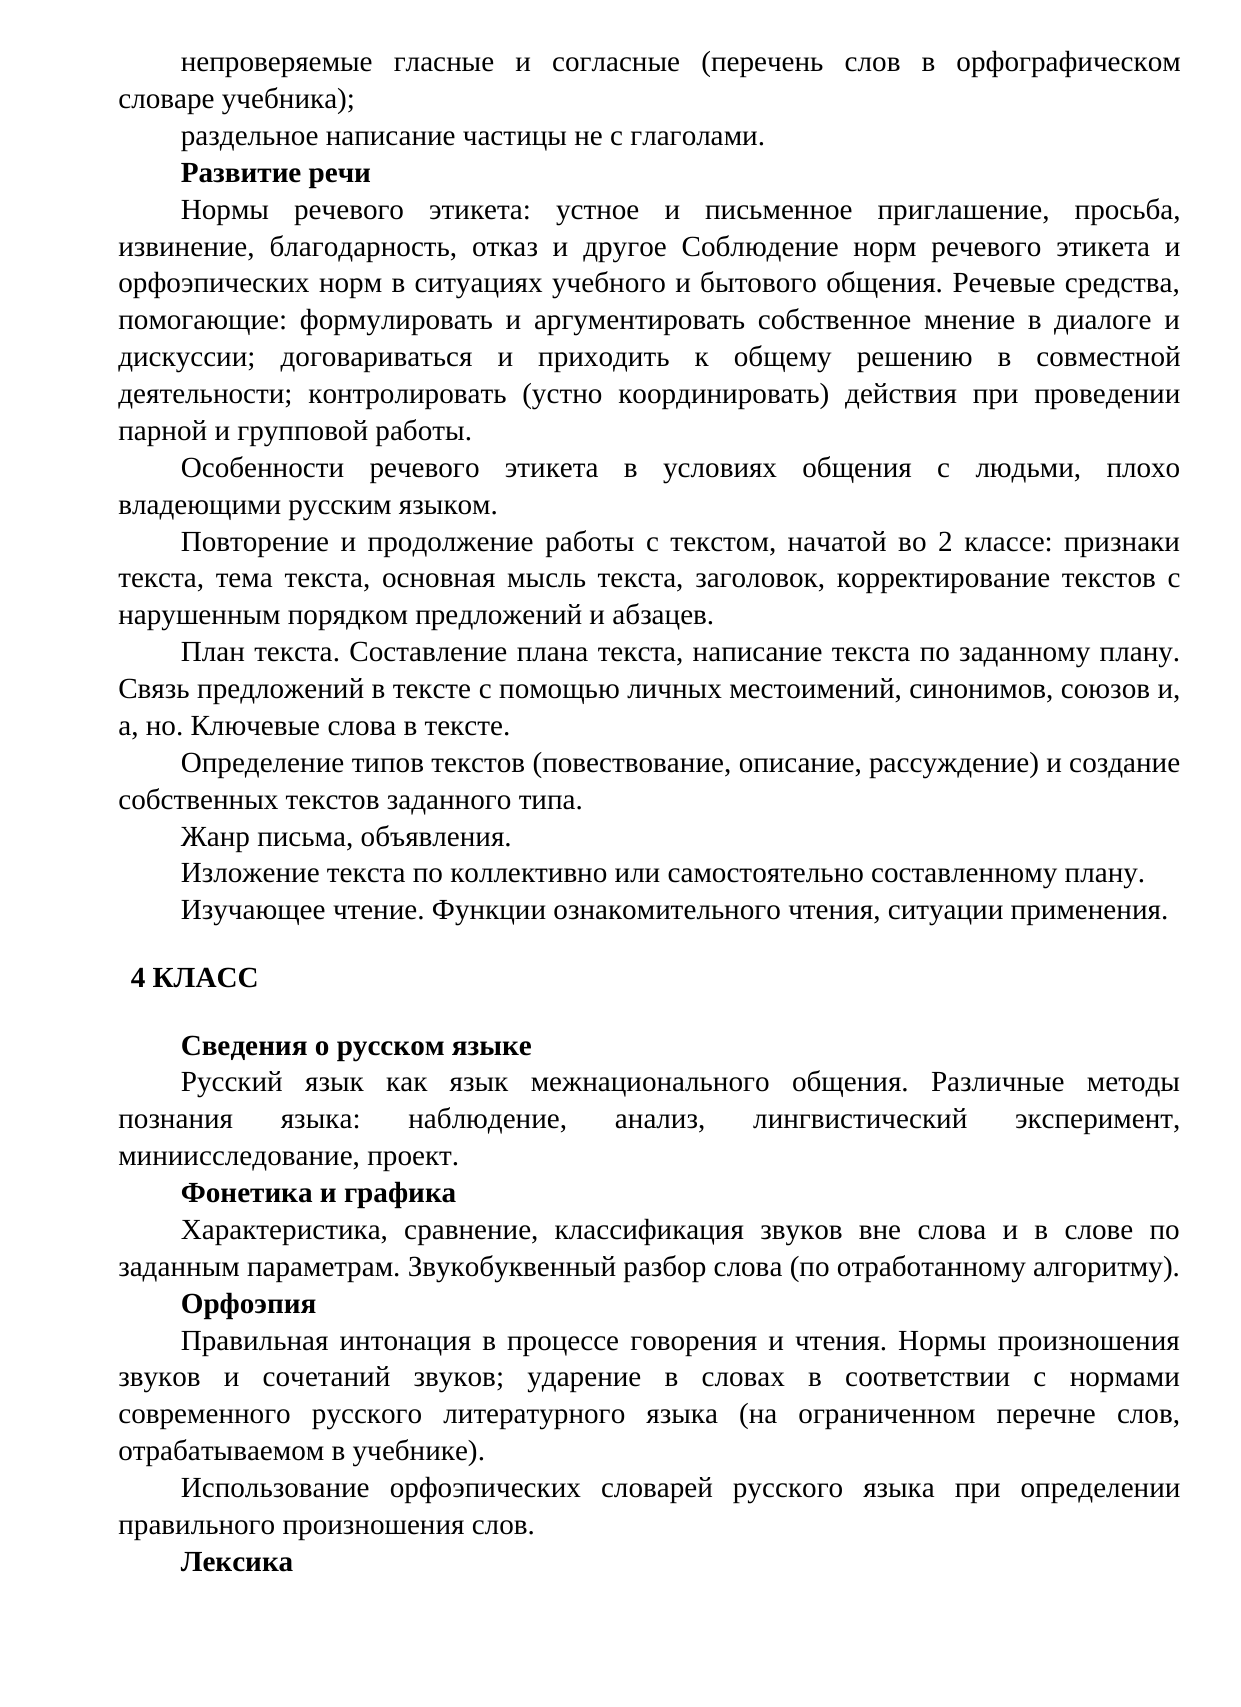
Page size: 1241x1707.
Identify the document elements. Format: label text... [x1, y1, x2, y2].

text Изложение текста по коллективно или самостоятельно составленному плану. [118, 856, 1181, 889]
text Лексика [118, 1544, 1181, 1577]
text Жанр письма, объявления. [118, 819, 1181, 852]
text Правильная интонация в процессе говорения и чтения. Нормы произношения звуков и сочетаний звуков; ударение в словах в соответствии с нормами современного русского литературного языка (на ограниченном перечне слов, отрабатываемом в учебнике). [118, 1323, 1181, 1467]
text Характеристика, сравнение, классификация звуков вне слова и в слове по заданным параметрам. Звукобуквенный разбор слова (по отработанному алгоритму). [118, 1212, 1181, 1282]
text раздельное написание частицы не с глаголами. [118, 118, 1181, 152]
text Фонетика и графика [118, 1175, 1181, 1209]
text Нормы речевого этикета: устное и письменное приглашение, просьба, извинение, благодарность, отказ и другое Соблюдение норм речевого этикета и орфоэпических норм в ситуациях учебного и бытового общения. Речевые средства, помогающие: формулировать и аргументировать собственное мнение в диалоге и дискуссии; договариваться и приходить к общему решению в совместной деятельности; контролировать (устно координировать) действия при проведении парной и групповой работы. [118, 192, 1181, 447]
text 4 КЛАСС [131, 960, 1181, 994]
text Орфоэпия [118, 1286, 1181, 1319]
text Развитие речи [118, 155, 1181, 188]
text План текста. Составление плана текста, написание текста по заданному плану. Связь предложений в тексте с помощью личных местоимений, синонимов, союзов и, а, но. Ключевые слова в тексте. [118, 634, 1181, 742]
text Русский язык как язык межнационального общения. Различные методы познания языка: наблюдение, анализ, лингвистический эксперимент, миниисследование, проект. [118, 1064, 1181, 1172]
text Сведения о русском языке [118, 1028, 1181, 1061]
text Определение типов текстов (повествование, описание, рассуждение) и создание собственных текстов заданного типа. [118, 745, 1181, 815]
text Повторение и продолжение работы с текстом, начатой во 2 классе: признаки текста, тема текста, основная мысль текста, заголовок, корректирование текстов с нарушенным порядком предложений и абзацев. [118, 524, 1181, 631]
text Изучающее чтение. Функции ознакомительного чтения, ситуации применения. [118, 892, 1181, 926]
text Использование орфоэпических словарей русского языка при определении правильного произношения слов. [118, 1470, 1181, 1541]
text Особенности речевого этикета в условиях общения с людьми, плохо владеющими русским языком. [118, 450, 1181, 520]
text непроверяемые гласные и согласные (перечень слов в орфографическом словаре учебника); [118, 44, 1181, 115]
